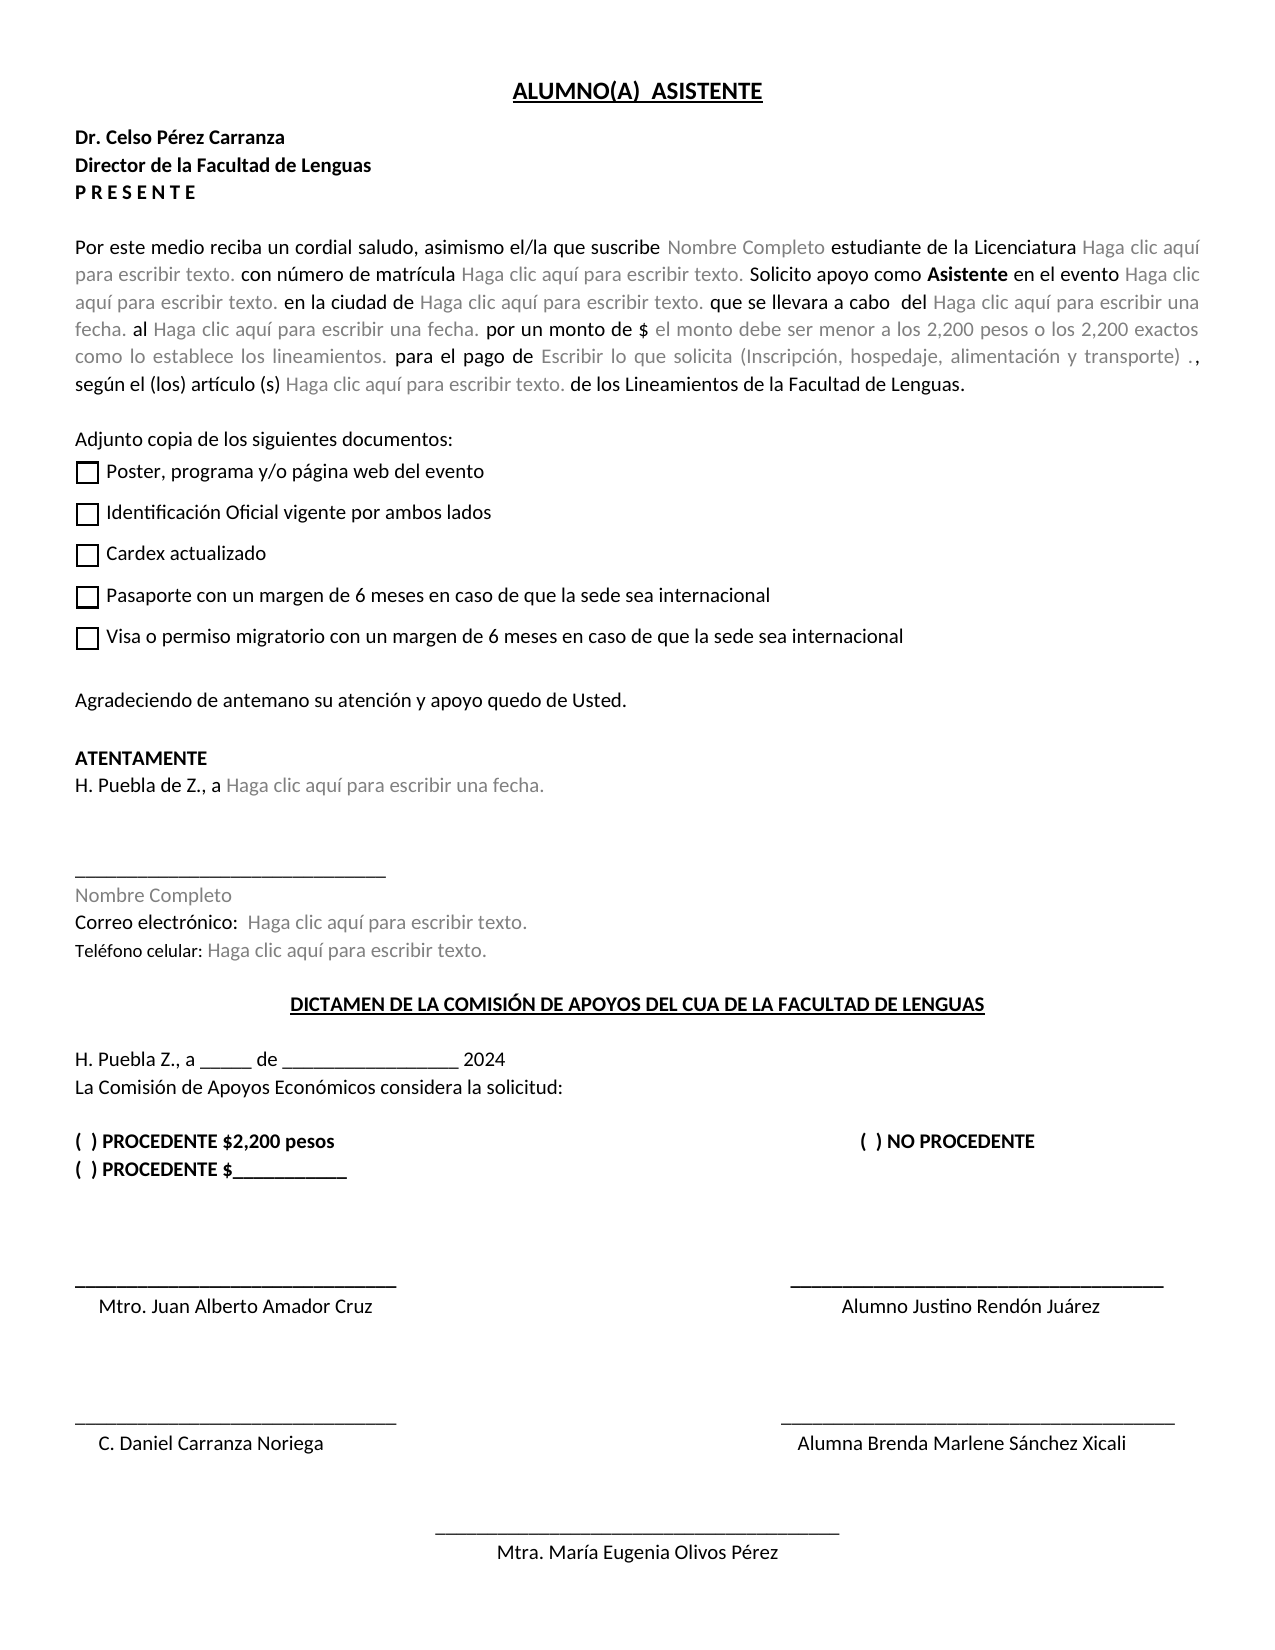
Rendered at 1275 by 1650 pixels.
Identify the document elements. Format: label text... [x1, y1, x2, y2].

text P R E S E N T E [75, 179, 1200, 205]
text Mtro. Juan Alberto Amador Cruz Alumno Justino Rendón Juárez [75, 1293, 1200, 1318]
text Correo electrónico: [75, 909, 1200, 935]
text Adjunto copia de los siguientes documentos: [75, 426, 1200, 451]
text H. Puebla Z., a _____ de _________________ 2024 [75, 1046, 1200, 1072]
text ______________________________ [75, 855, 1200, 880]
text Agradeciendo de antemano su atención y apoyo quedo de Usted. [75, 687, 1200, 713]
text _______________________________ ______________________________________ [75, 1403, 1200, 1428]
text Teléfono celular: [75, 937, 1200, 962]
text C. Daniel Carranza Noriega Alumna Brenda Marlene Sánchez Xicali [75, 1430, 1200, 1455]
text La Comisión de Apoyos Económicos considera la solicitud: [75, 1074, 1200, 1099]
text _______________________________ ____________________________________ [75, 1266, 1200, 1291]
text Por este medio reciba un cordial saludo, asimismo el/la que suscribe estudiante de la Licenciatura con número de matrícula Solicito apoyo como Asistente en el evento en la ciudad de que se llevara a cabo del al por un monto de $ para el pago de , según el (los) artículo (s) de los Lineamientos de la Facultad de Lenguas. [75, 234, 1200, 397]
text ALUMNO(A) ASISTENTE [75, 75, 1200, 106]
text H. Puebla de Z., a [75, 772, 1200, 798]
text DICTAMEN DE LA COMISIÓN DE APOYOS DEL CUA DE LA FACULTAD DE LENGUAS [75, 992, 1200, 1017]
text Mtra. María Eugenia Olivos Pérez [75, 1539, 1200, 1565]
text Director de la Facultad de Lenguas [75, 152, 1200, 177]
text Dr. Celso Pérez Carranza [75, 124, 1200, 150]
text ( ) PROCEDENTE $___________ [75, 1156, 1200, 1181]
text ATENTAMENTE [75, 745, 1200, 771]
text ( ) PROCEDENTE $2,200 pesos ( ) NO PROCEDENTE [75, 1129, 1200, 1154]
text _______________________________________ [75, 1512, 1200, 1538]
